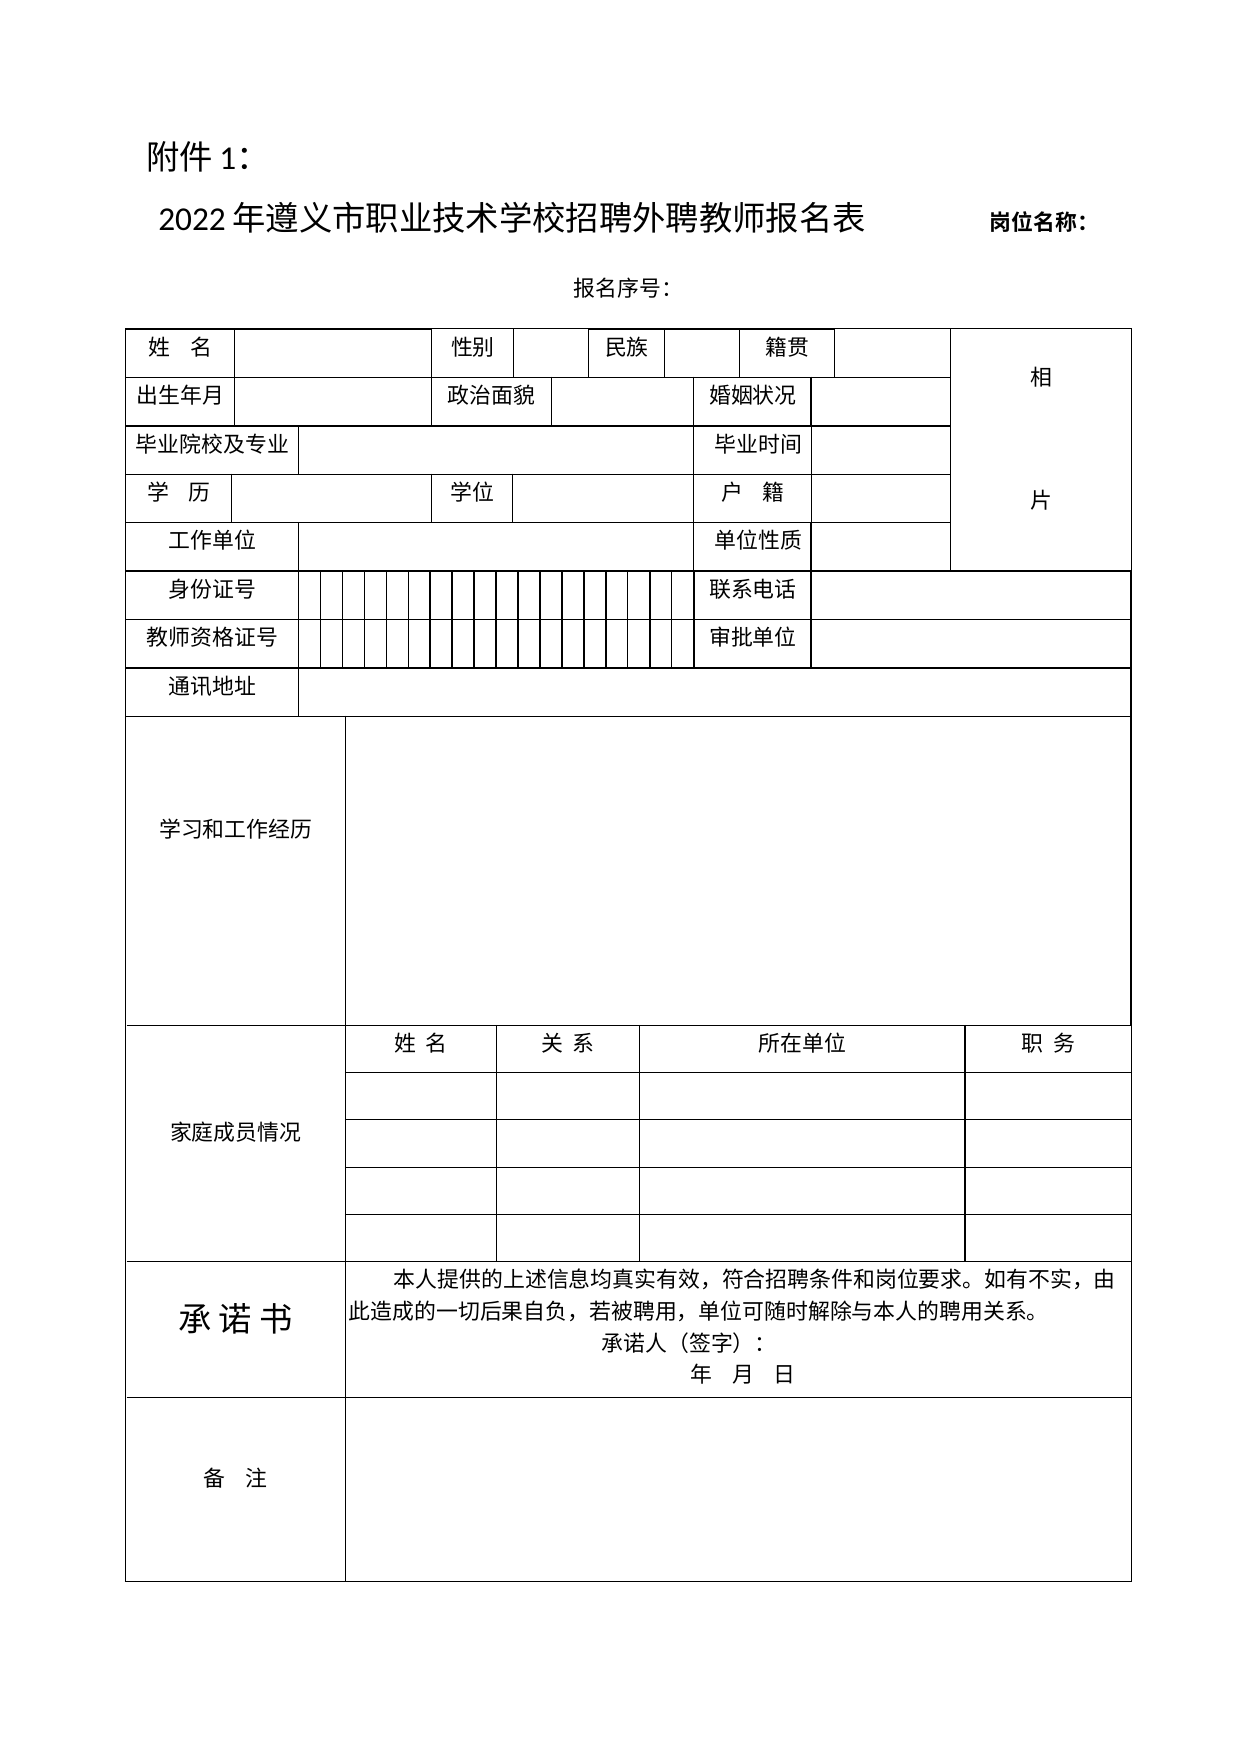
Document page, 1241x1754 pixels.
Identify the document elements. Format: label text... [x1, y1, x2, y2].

table_cell [541, 572, 561, 619]
table_header 2022年遵义市职业技术学校招聘外聘教师报名表 岗位名称： 报名序号： [125, 191, 1131, 328]
table_cell [321, 572, 342, 619]
table_cell [497, 1120, 639, 1167]
table_cell [497, 1168, 639, 1214]
table_cell [672, 572, 693, 619]
table_cell 审批单位 [695, 620, 810, 667]
table_cell [365, 572, 386, 619]
table_cell [966, 1120, 1131, 1167]
table_cell 身份证号 [126, 572, 298, 619]
table_cell 教师资格证号 [126, 620, 298, 667]
table_cell [232, 475, 431, 522]
table_cell [321, 620, 342, 667]
table_cell [966, 1215, 1131, 1261]
table_cell [812, 427, 950, 473]
table_cell 性别 [432, 329, 513, 377]
table_cell 姓 名 [126, 330, 234, 377]
table_cell 相 片 [951, 329, 1131, 570]
table_cell [514, 329, 588, 377]
table_cell [966, 1168, 1131, 1214]
table_cell 户 籍 [694, 475, 811, 522]
table_cell [585, 620, 605, 667]
table_cell 职 务 [966, 1026, 1131, 1072]
table_cell [812, 523, 950, 570]
table_cell 本人提供的上述信息均真实有效，符合招聘条件和岗位要求。如有不实，由此造成的一切后果自负，若被聘用，单位可随时解除与本人的聘用关系。 承诺人（签字）： 年 月 日 [346, 1262, 1131, 1397]
table_cell [387, 572, 408, 619]
table_cell [812, 620, 1130, 667]
table_cell [640, 1168, 964, 1214]
table_cell [343, 620, 364, 667]
table_cell [563, 572, 583, 619]
table_cell 姓 名 [346, 1026, 496, 1072]
table_cell [672, 620, 693, 667]
table_cell [453, 620, 473, 667]
table_cell 关 系 [497, 1026, 639, 1072]
table_cell [299, 669, 1130, 716]
table_cell [628, 620, 649, 667]
table_cell [812, 378, 950, 425]
table_cell [552, 378, 693, 425]
table_cell [497, 572, 517, 619]
table_cell [497, 620, 517, 667]
table_cell 毕业时间 [694, 427, 811, 473]
table_cell [640, 1215, 964, 1261]
table_cell [835, 329, 950, 377]
table_cell 出生年月 [126, 378, 234, 425]
table_cell [651, 572, 671, 619]
table_cell 通讯地址 [126, 669, 298, 716]
table_cell [513, 475, 693, 522]
table_cell [640, 1120, 964, 1167]
table_cell [651, 620, 671, 667]
table_cell 承 诺 书 [126, 1262, 345, 1397]
table_cell [640, 1073, 964, 1119]
table_cell 籍贯 [740, 330, 834, 377]
table_cell [346, 1398, 1131, 1581]
table_cell [299, 523, 693, 570]
table_cell [497, 1215, 639, 1261]
table_cell [235, 378, 431, 425]
table_cell [453, 572, 473, 619]
table_cell 备 注 [126, 1398, 345, 1581]
table_cell 所在单位 [640, 1026, 964, 1072]
table_cell [607, 572, 627, 619]
table_cell [497, 1073, 639, 1119]
table_cell [431, 620, 451, 667]
table_cell 工作单位 [126, 523, 298, 570]
table_cell [628, 572, 649, 619]
table_cell 学位 [432, 475, 512, 522]
table_cell [235, 330, 431, 377]
table_cell 婚姻状况 [694, 378, 810, 425]
table_cell [541, 620, 561, 667]
table_cell [346, 1120, 496, 1167]
table_cell [409, 572, 429, 619]
table_cell [475, 620, 495, 667]
table_cell [346, 1215, 496, 1261]
table_cell [299, 572, 320, 619]
table_cell [665, 330, 739, 377]
table_cell 毕业院校及专业 [126, 427, 298, 473]
table_cell [409, 620, 429, 667]
table_cell [346, 1168, 496, 1214]
table_cell [519, 572, 539, 619]
table_cell [563, 620, 583, 667]
table_cell 学习和工作经历 [126, 717, 345, 1025]
table_cell [585, 572, 605, 619]
table_cell [299, 427, 693, 473]
table_cell 民族 [589, 330, 664, 377]
table_cell 政治面貌 [432, 378, 551, 425]
table_cell 家庭成员情况 [126, 1026, 345, 1261]
table_cell [607, 620, 627, 667]
table_cell [431, 572, 451, 619]
table_cell 联系电话 [695, 572, 810, 619]
table_cell [966, 1073, 1131, 1119]
table_cell 学 历 [126, 475, 231, 522]
table_cell [475, 572, 495, 619]
table_cell [812, 572, 1130, 619]
table_cell 单位性质 [694, 523, 810, 570]
table_cell [812, 475, 950, 522]
text 附件1： [146, 122, 1108, 187]
table_cell [343, 572, 364, 619]
table_cell [346, 1073, 496, 1119]
table_cell [519, 620, 539, 667]
table_cell [387, 620, 408, 667]
table_cell [346, 717, 1130, 1025]
table_cell [299, 620, 320, 667]
table_cell [365, 620, 386, 667]
